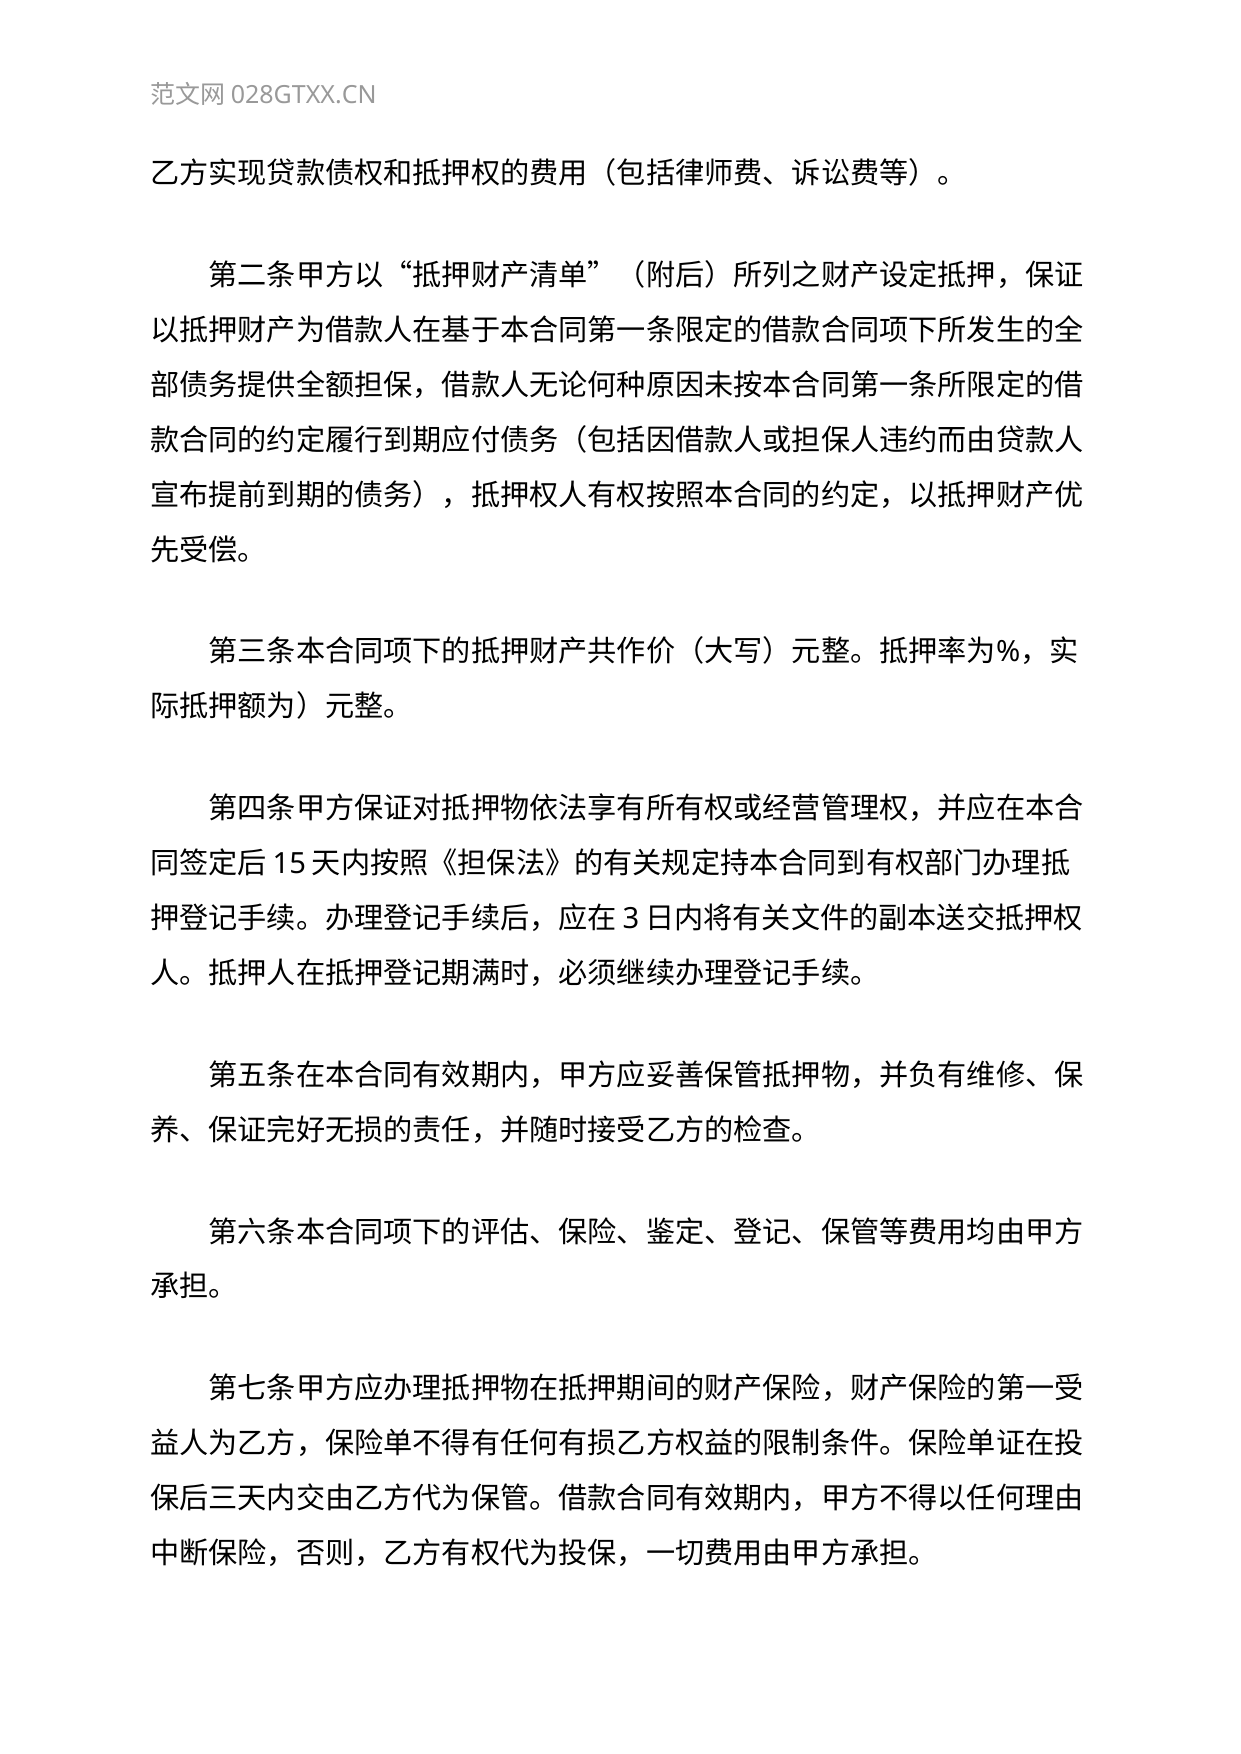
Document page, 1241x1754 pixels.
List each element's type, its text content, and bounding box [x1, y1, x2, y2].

text 第三条本合同项下的抵押财产共作价（大写）元整。抵押率为%，实际抵押额为）元整。 [150, 628, 1090, 725]
text 第五条在本合同有效期内，甲方应妥善保管抵押物，并负有维修、保养、保证完好无损的责任，并随时接受乙方的检查。 [150, 1051, 1090, 1149]
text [150, 150, 1090, 192]
text 第六条本合同项下的评估、保险、鉴定、登记、保管等费用均由甲方承担。 [150, 1208, 1090, 1305]
text 第四条甲方保证对抵押物依法享有所有权或经营管理权，并应在本合同签定后15天内按照《担保法》的有关规定持本合同到有权部门办理抵押登记手续。办理登记手续后，应在3日内将有关文件的副本送交抵押权人。抵押人在抵押登记期满时，必须继续办理登记手续。 [150, 785, 1090, 992]
text 第二条甲方以“抵押财产清单”（附后）所列之财产设定抵押，保证以抵押财产为借款人在基于本合同第一条限定的借款合同项下所发生的全部债务提供全额担保，借款人无论何种原因未按本合同第一条所限定的借款合同的约定履行到期应付债务（包括因借款人或担保人违约而由贷款人宣布提前到期的债务），抵押权人有权按照本合同的约定，以抵押财产优先受偿。 [150, 252, 1090, 568]
text 第七条甲方应办理抵押物在抵押期间的财产保险，财产保险的第一受益人为乙方，保险单不得有任何有损乙方权益的限制条件。保险单证在投保后三天内交由乙方代为保管。借款合同有效期内，甲方不得以任何理由中断保险，否则，乙方有权代为投保，一切费用由甲方承担。 [150, 1365, 1090, 1572]
